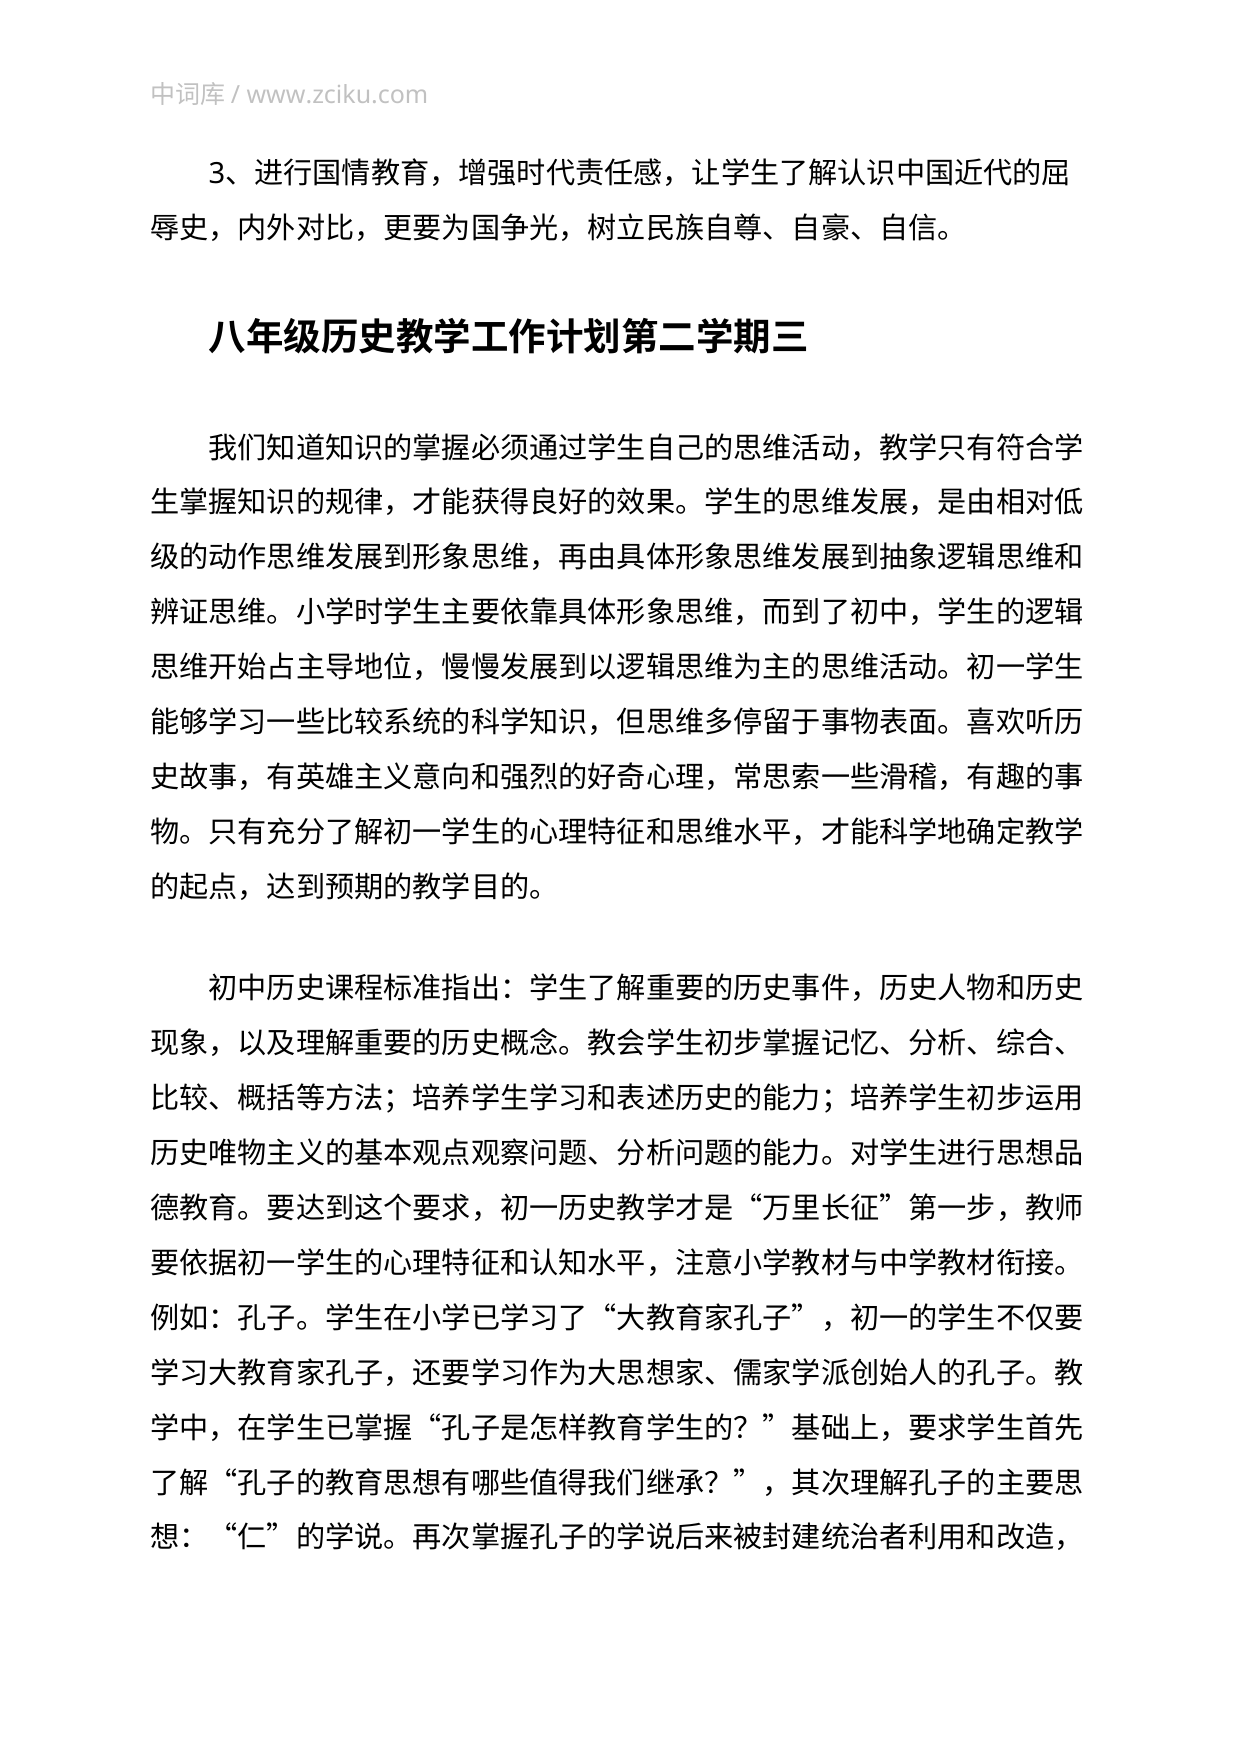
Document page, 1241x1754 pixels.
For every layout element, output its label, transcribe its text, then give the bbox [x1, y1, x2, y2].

text 八年级历史教学工作计划第二学期三 [150, 307, 1090, 361]
text 3、进行国情教育，增强时代责任感，让学生了解认识中国近代的屈辱史，内外对比，更要为国争光，树立民族自尊、自豪、自信。 [150, 150, 1090, 247]
text 我们知道知识的掌握必须通过学生自己的思维活动，教学只有符合学生掌握知识的规律，才能获得良好的效果。学生的思维发展，是由相对低级的动作思维发展到形象思维，再由具体形象思维发展到抽象逻辑思维和辨证思维。小学时学生主要依靠具体形象思维，而到了初中，学生的逻辑思维开始占主导地位，慢慢发展到以逻辑思维为主的思维活动。初一学生能够学习一些比较系统的科学知识，但思维多停留于事物表面。喜欢听历史故事，有英雄主义意向和强烈的好奇心理，常思索一些滑稽，有趣的事物。只有充分了解初一学生的心理特征和思维水平，才能科学地确定教学的起点，达到预期的教学目的。 [150, 424, 1090, 906]
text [150, 965, 1090, 1556]
